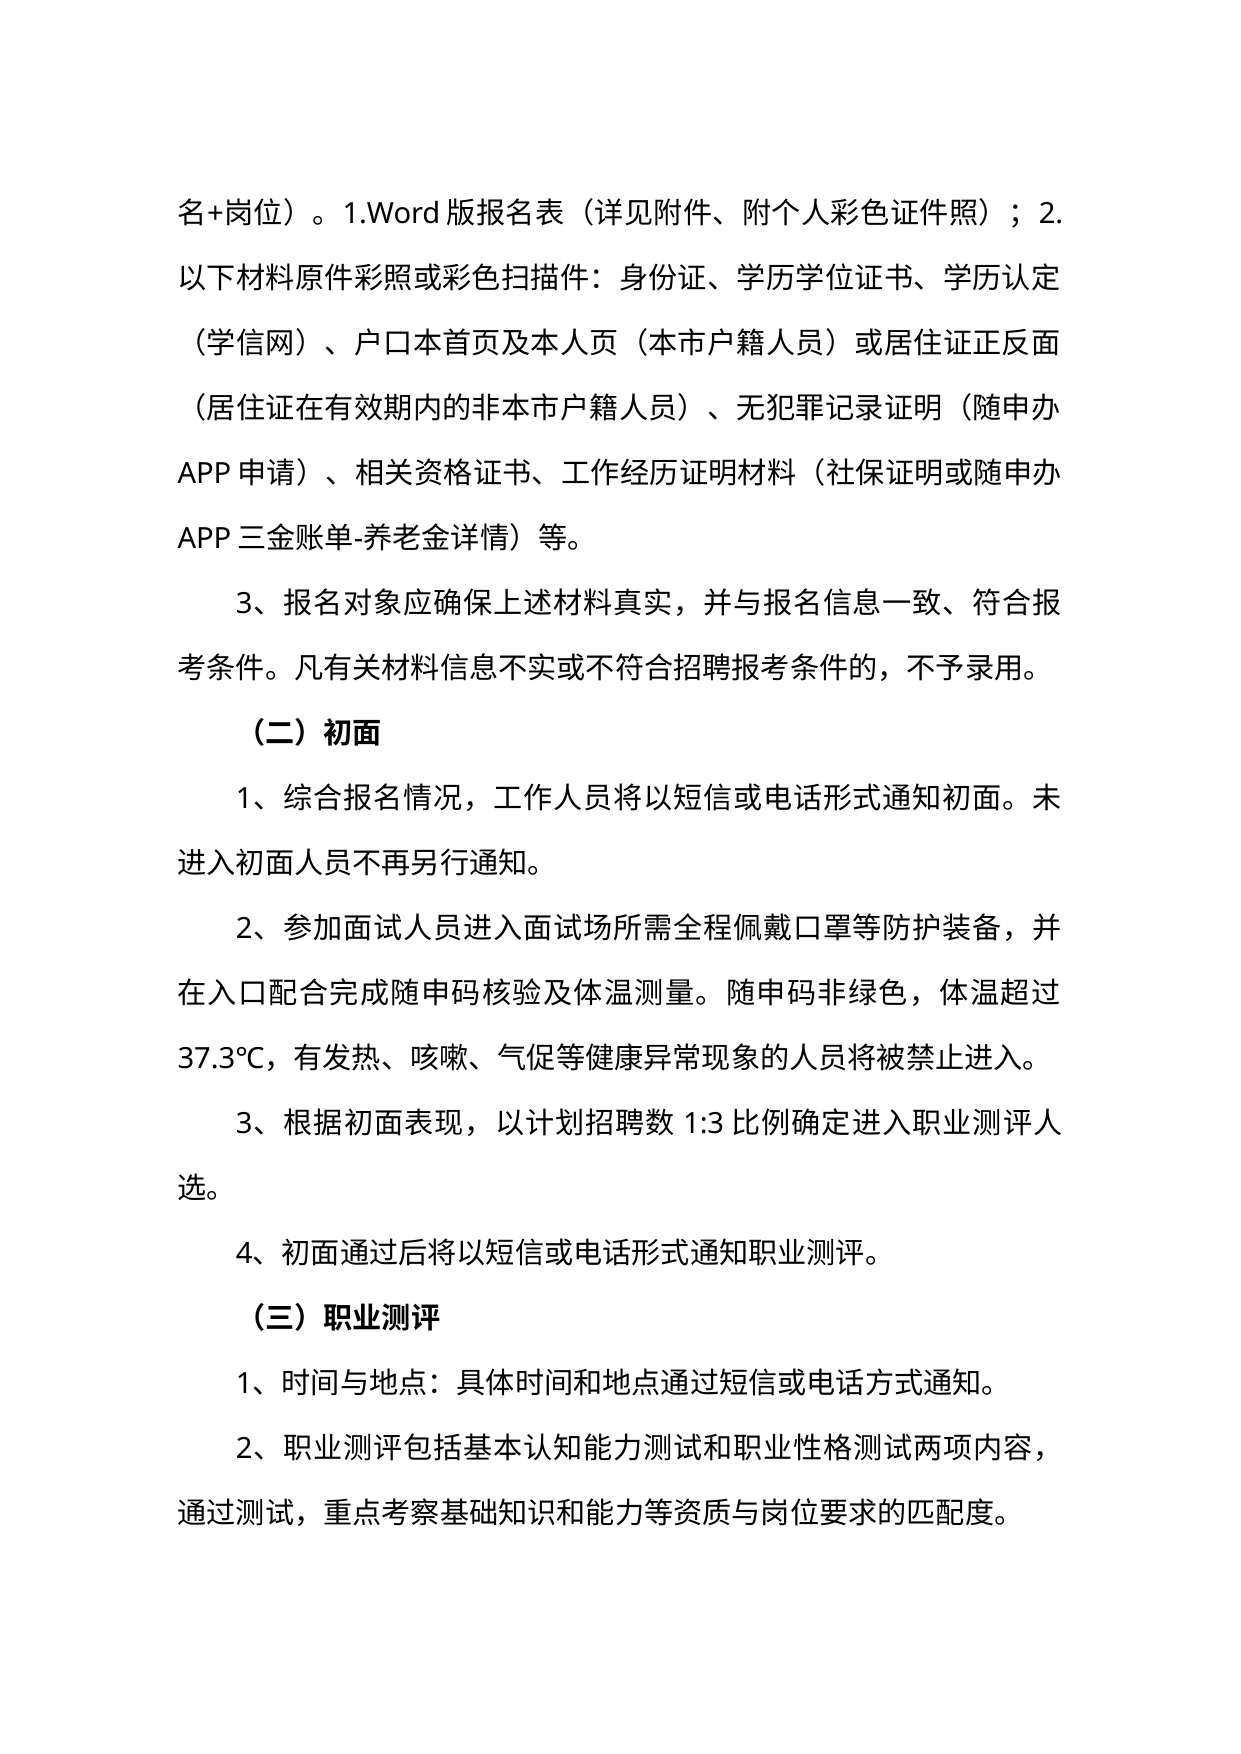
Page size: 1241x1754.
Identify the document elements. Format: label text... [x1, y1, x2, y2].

text （三）职业测评 [177, 1283, 1063, 1348]
text 4、初面通过后将以短信或电话形式通知职业测评。 [177, 1218, 1063, 1283]
text 2、参加面试人员进入面试场所需全程佩戴口罩等防护装备，并在入口配合完成随申码核验及体温测量。随申码非绿色，体温超过37.3℃，有发热、咳嗽、气促等健康异常现象的人员将被禁止进入。 [177, 893, 1063, 1088]
text 2、职业测评包括基本认知能力测试和职业性格测试两项内容，通过测试，重点考察基础知识和能力等资质与岗位要求的匹配度。 [177, 1413, 1063, 1543]
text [177, 178, 1063, 568]
text 3、根据初面表现，以计划招聘数1:3比例确定进入职业测评人选。 [177, 1088, 1063, 1218]
text 1、时间与地点：具体时间和地点通过短信或电话方式通知。 [177, 1348, 1063, 1413]
text 1、综合报名情况，工作人员将以短信或电话形式通知初面。未进入初面人员不再另行通知。 [177, 763, 1063, 893]
text （二）初面 [177, 698, 1063, 763]
text 3、报名对象应确保上述材料真实，并与报名信息一致、符合报考条件。凡有关材料信息不实或不符合招聘报考条件的，不予录用。 [177, 568, 1063, 698]
